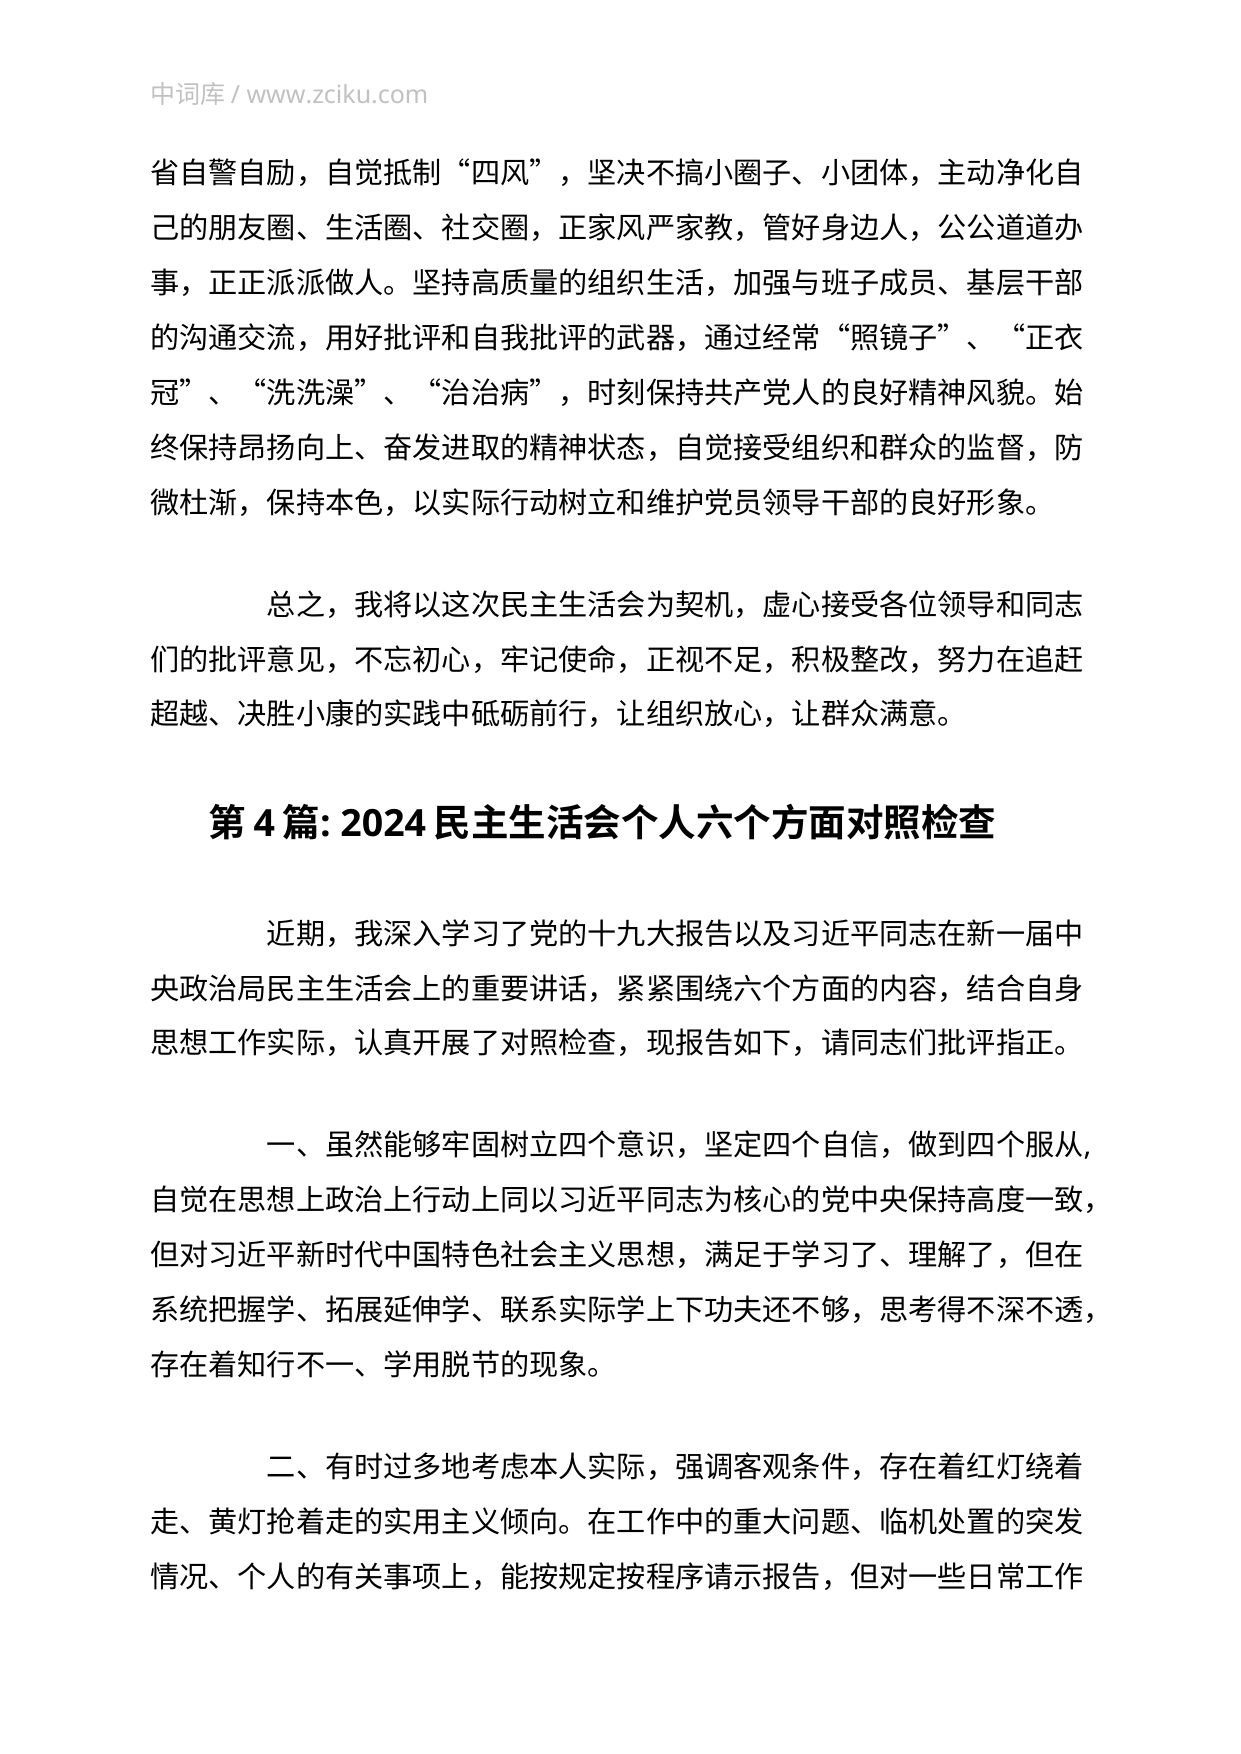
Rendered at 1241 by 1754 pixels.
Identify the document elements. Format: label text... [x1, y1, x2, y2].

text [150, 1443, 1090, 1595]
text 一、虽然能够牢固树立四个意识，坚定四个自信，做到四个服从,自觉在思想上政治上行动上同以习近平同志为核心的党中央保持高度一致，但对习近平新时代中国特色社会主义思想，满足于学习了、理解了，但在系统把握学、拓展延伸学、联系实际学上下功夫还不够，思考得不深不透，存在着知行不一、学用脱节的现象。 [150, 1122, 1090, 1384]
text 总之，我将以这次民主生活会为契机，虚心接受各位领导和同志们的批评意见，不忘初心，牢记使命，正视不足，积极整改，努力在追赶超越、决胜小康的实践中砥砺前行，让组织放心，让群众满意。 [150, 581, 1090, 733]
text 近期，我深入学习了党的十九大报告以及习近平同志在新一届中央政治局民主生活会上的重要讲话，紧紧围绕六个方面的内容，结合自身思想工作实际，认真开展了对照检查，现报告如下，请同志们批评指正。 [150, 910, 1090, 1062]
text 第4篇: 2024民主生活会个人六个方面对照检查 [150, 793, 1090, 847]
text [150, 150, 1090, 522]
